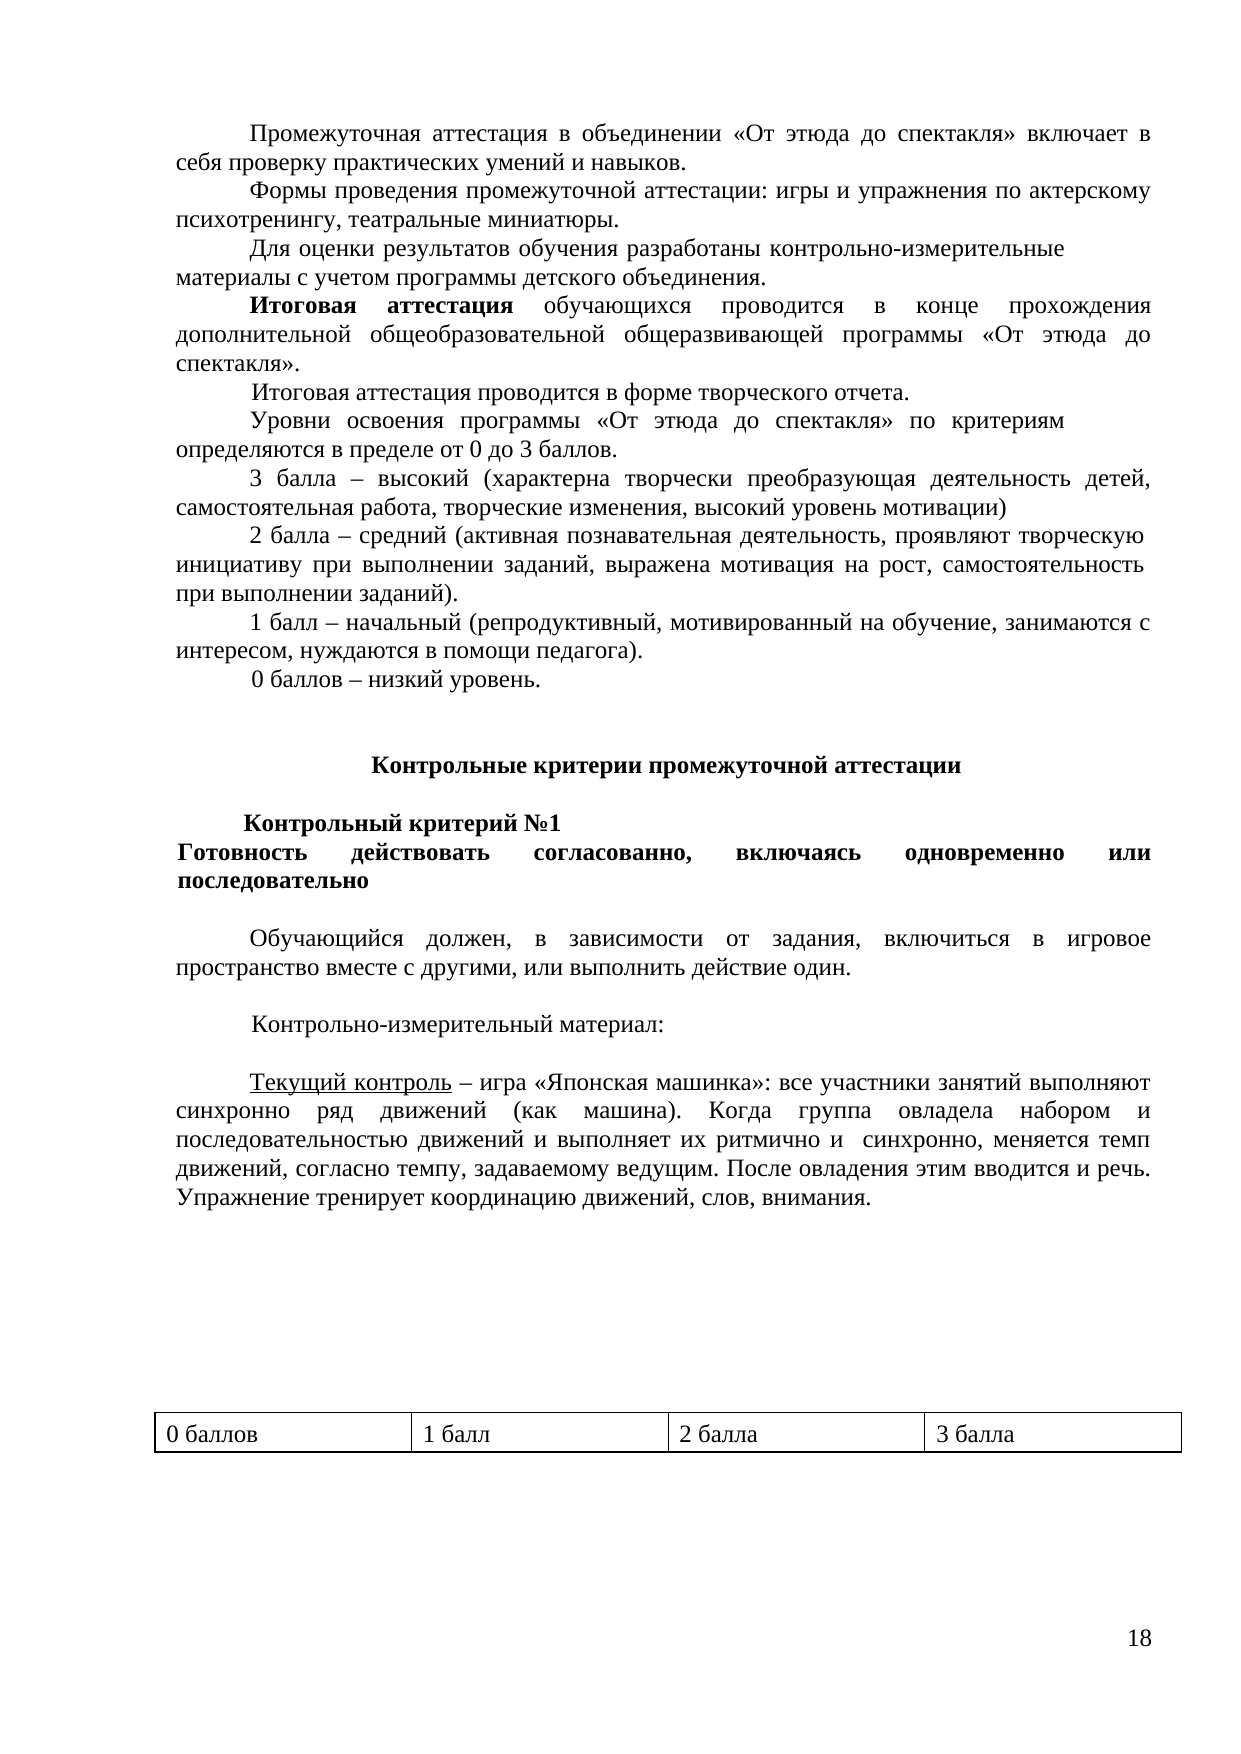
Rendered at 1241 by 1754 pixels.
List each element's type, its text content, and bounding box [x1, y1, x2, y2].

text Уровни освоения программы «От этюда до спектакля» по критериям определяются в пределе от 0 до 3 баллов. [176, 406, 1065, 463]
table_header 1 балл [412, 1413, 668, 1451]
text Текущий контроль – игра «Японская машинка»: все участники занятий выполняют синхронно ряд движений (как машина). Когда группа овладела набором и последовательностью движений и выполняет их ритмично и синхронно, меняется темп движений, согласно темпу, задаваемому ведущим. После овладения этим вводится и речь. Упражнение тренирует координацию движений, слов, внимания. [176, 1067, 1152, 1211]
table_header 0 баллов [156, 1413, 411, 1451]
text Итоговая аттестация проводится в форме творческого отчета. [251, 377, 1065, 406]
text Итоговая аттестация обучающихся проводится в конце прохождения дополнительной общеобразовательной общеразвивающей программы «От этюда до спектакля». [176, 291, 1152, 377]
text Контрольные критерии промежуточной аттестации [371, 751, 1152, 779]
text Готовность действовать согласованно, включаясь одновременно или последовательно [177, 837, 1152, 894]
text Формы проведения промежуточной аттестации: игры и упражнения по актерскому психотренингу, театральные миниатюры. [176, 176, 1152, 233]
text 3 балла – высокий (характерна творчески преобразующая деятельность детей, самостоятельная работа, творческие изменения, высокий уровень мотивации) [176, 463, 1152, 521]
text 0 баллов – низкий уровень. [251, 664, 1065, 693]
table_header 2 балла [669, 1413, 924, 1451]
text Для оценки результатов обучения разработаны контрольно-измерительные материалы с учетом программы детского объединения. [176, 233, 1065, 291]
text Обучающийся должен, в зависимости от задания, включиться в игровое пространство вместе с другими, или выполнить действие один. [176, 923, 1152, 981]
text Контрольный критерий №1 [243, 808, 1152, 837]
text 1 балл – начальный (репродуктивный, мотивированный на обучение, занимаются с интересом, нуждаются в помощи педагога). [176, 607, 1152, 664]
text Контрольно-измерительный материал: [251, 1009, 1065, 1038]
text Промежуточная аттестация в объединении «От этюда до спектакля» включает в себя проверку практических умений и навыков. [176, 118, 1152, 176]
text 2 балла – средний (активная познавательная деятельность, проявляют творческую инициативу при выполнении заданий, выражена мотивация на рост, самостоятельность при выполнении заданий). [176, 521, 1145, 607]
table_header 3 балла [925, 1413, 1181, 1451]
